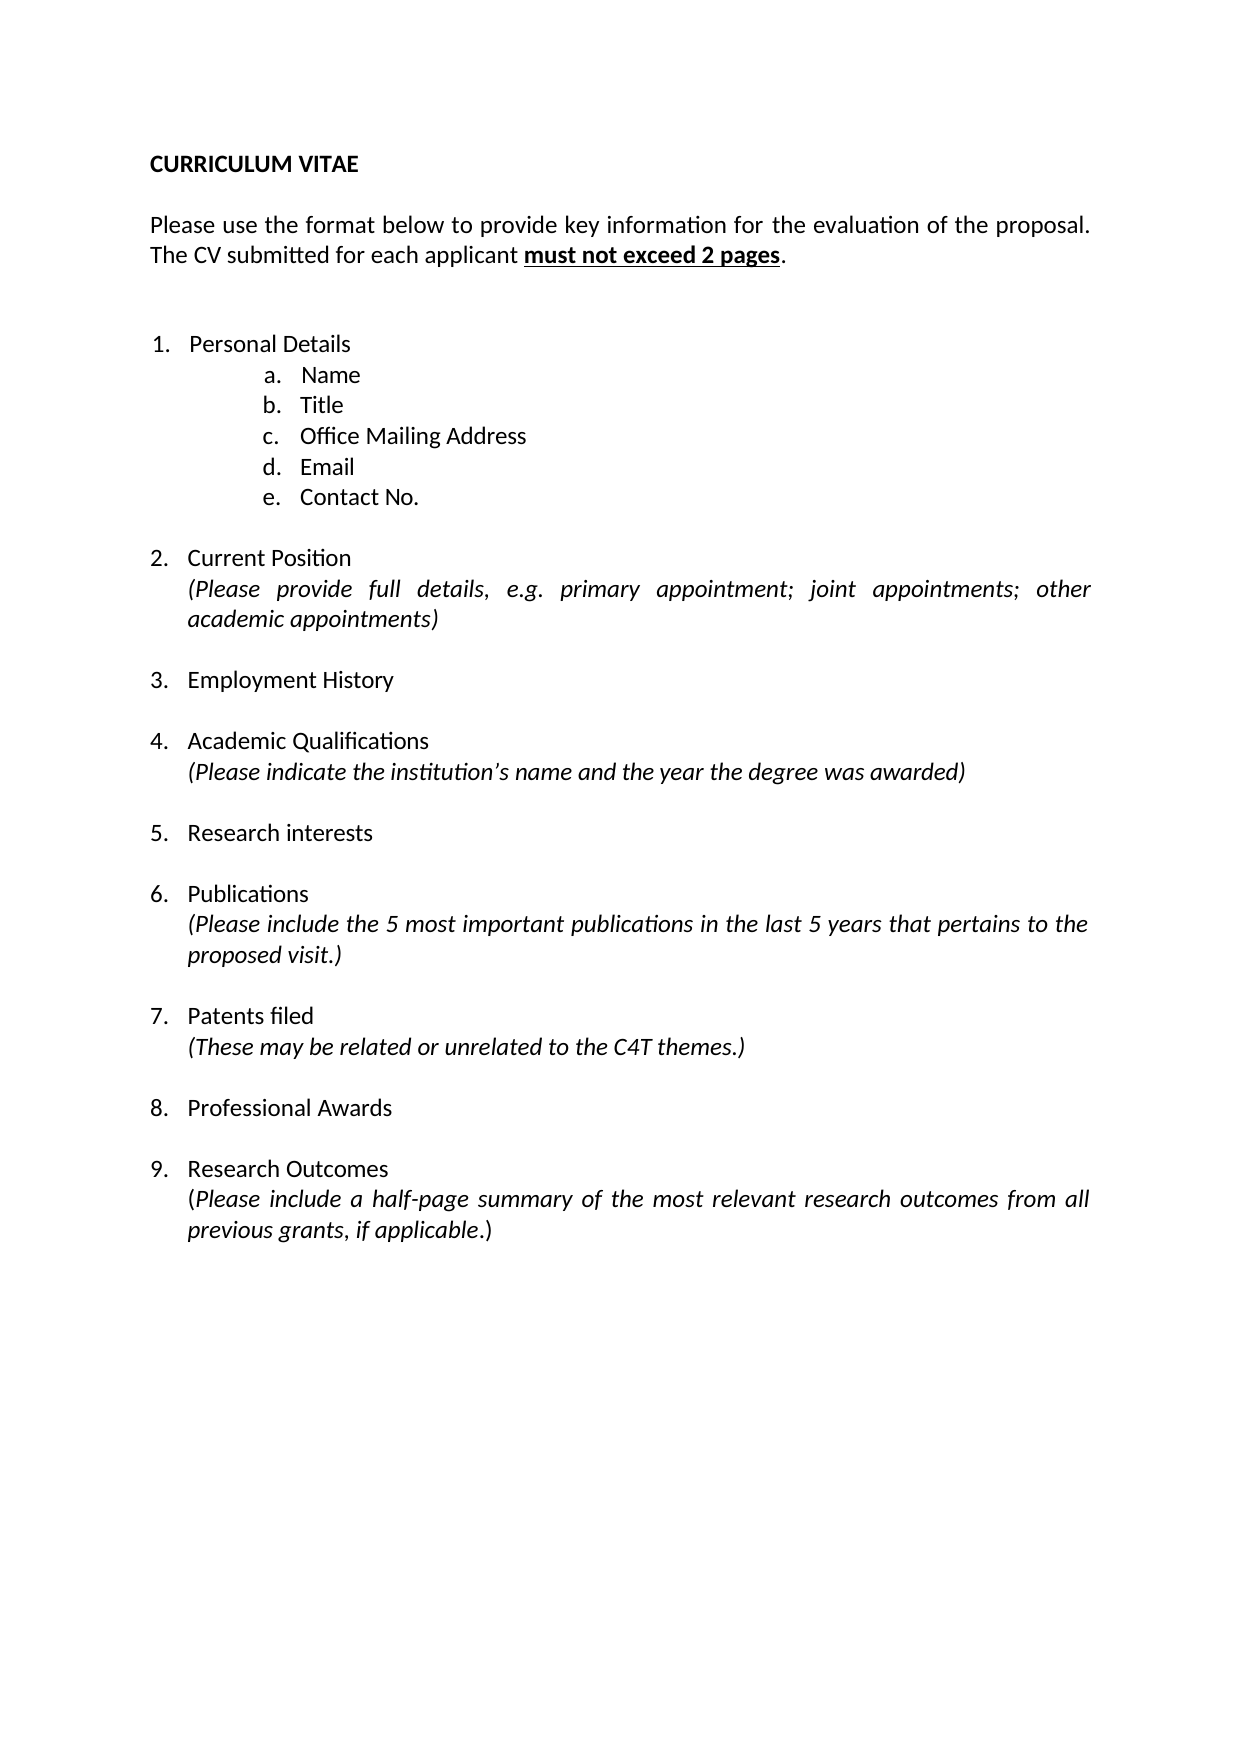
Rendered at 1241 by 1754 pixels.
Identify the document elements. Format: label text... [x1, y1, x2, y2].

list Research Outcomes [150, 1153, 1103, 1183]
list Email [262, 451, 1103, 481]
title CURRICULUM VITAE [150, 148, 1103, 178]
list Professional Awards [150, 1092, 1103, 1122]
list Current Position [150, 542, 1103, 573]
list Office Mailing Address [262, 420, 1103, 451]
text (These may be related or unrelated to the C4T themes.) [187, 1031, 1103, 1061]
list Name [139, 359, 361, 389]
list Title [262, 389, 1103, 420]
list Publications [150, 878, 1103, 909]
list Academic Qualifications [150, 725, 1103, 756]
list Contact No. [262, 481, 1103, 512]
text (Please include a half-page summary of the most relevant research outcomes from all previous grants, if applicable.) [187, 1183, 1091, 1244]
list Personal Details [139, 328, 351, 359]
text Please use the format below to provide key information for the evaluation of the proposal. The CV submitted for each applicant must not exceed 2 pages. [150, 209, 1091, 270]
text (Please include the 5 most important publications in the last 5 years that pertains to the proposed visit.) [187, 909, 1090, 970]
text (Please provide full details, e.g. primary appointment; joint appointments; other academic appointments) [187, 573, 1091, 634]
list Employment History [150, 664, 1103, 695]
list Patents filed [150, 1000, 1103, 1031]
text (Please indicate the institution’s name and the year the degree was awarded) [187, 756, 1103, 786]
list Research interests [150, 817, 1103, 848]
